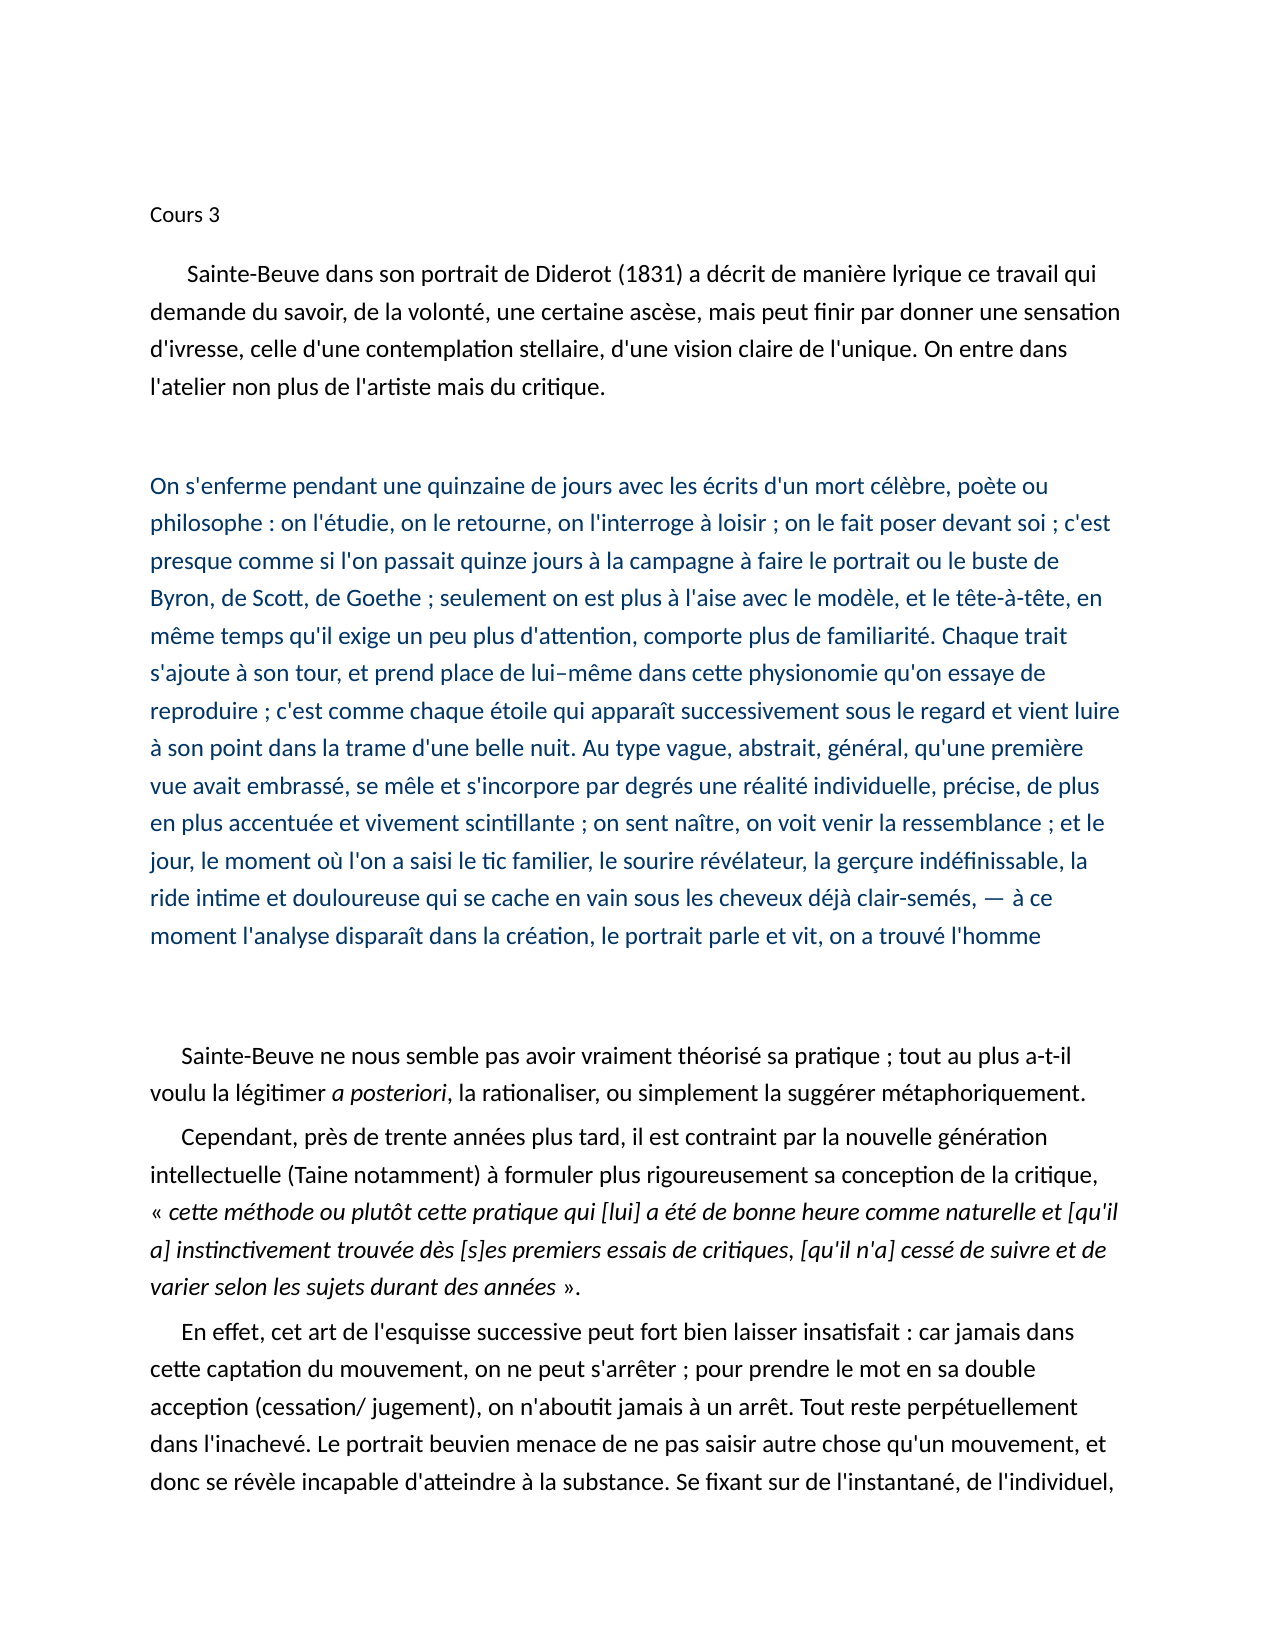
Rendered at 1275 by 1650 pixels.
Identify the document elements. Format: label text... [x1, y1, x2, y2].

text On s'enferme pendant une quinzaine de jours avec les écrits d'un mort célèbre, poète ou philosophe : on l'étudie, on le retourne, on l'interroge à loisir ; on le fait poser devant soi ; c'est presque comme si l'on passait quinze jours à la campagne à faire le portrait ou le buste de Byron, de Scott, de Goethe ; seulement on est plus à l'aise avec le modèle, et le tête-à-tête, en même temps qu'il exige un peu plus d'attention, comporte plus de familiarité. Chaque trait s'ajoute à son tour, et prend place de lui–même dans cette physionomie qu'on essaye de reproduire ; c'est comme chaque étoile qui apparaît successivement sous le regard et vient luire à son point dans la trame d'une belle nuit. Au type vague, abstrait, général, qu'une première vue avait embrassé, se mêle et s'incorpore par degrés une réalité individuelle, précise, de plus en plus accentuée et vivement scintillante ; on sent naître, on voit venir la ressemblance ; et le jour, le moment où l'on a saisi le tic familier, le sourire révélateur, la gerçure indéfinissable, la ride intime et douloureuse qui se cache en vain sous les cheveux déjà clair-semés, — à ce moment l'analyse disparaît dans la création, le portrait parle et vit, on a trouvé l'homme [150, 464, 1125, 952]
text Cependant, près de trente années plus tard, il est contraint par la nouvelle génération intellectuelle (Taine notamment) à formuler plus rigoureusement sa conception de la critique, « cette méthode ou plutôt cette pratique qui [lui] a été de bonne heure comme naturelle et [qu'il a] instinctivement trouvée dès [s]es premiers essais de critiques, [qu'il n'a] cessé de suivre et de varier selon les sujets durant des années ». [150, 1116, 1125, 1303]
text Sainte-Beuve dans son portrait de Diderot (1831) a décrit de manière lyrique ce travail qui demande du savoir, de la volonté, une certaine ascèse, mais peut finir par donner une sensation d'ivresse, celle d'une contemplation stellaire, d'une vision claire de l'unique. On entre dans l'atelier non plus de l'artiste mais du critique. [150, 252, 1125, 402]
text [150, 1310, 1125, 1497]
text Sainte-Beuve ne nous semble pas avoir vraiment théorisé sa pratique ; tout au plus a-t-il voulu la légitimer a posteriori, la rationaliser, ou simplement la suggérer métaphoriquement. [150, 1034, 1125, 1109]
text Cours 3 [150, 199, 1125, 228]
